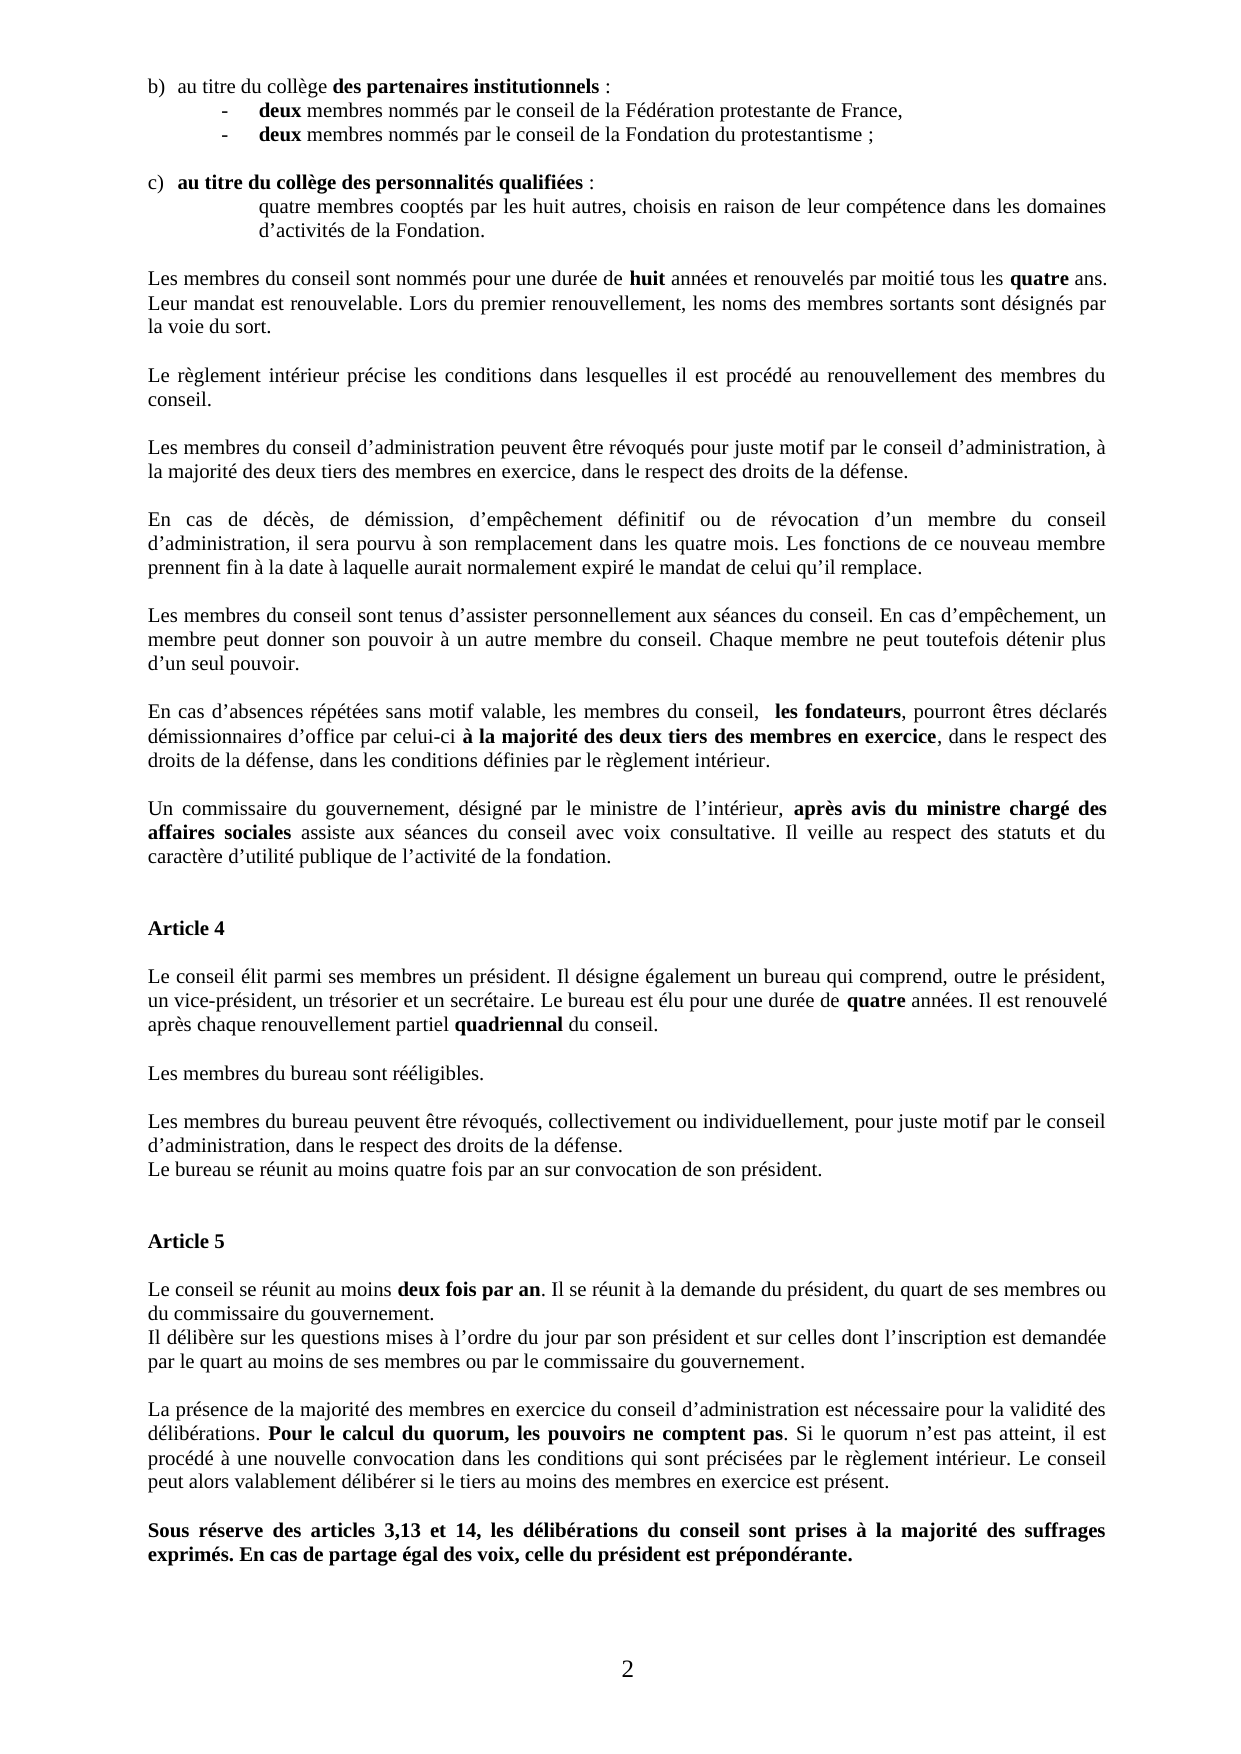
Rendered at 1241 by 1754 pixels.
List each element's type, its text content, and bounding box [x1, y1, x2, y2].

text En cas d’absences répétées sans motif valable, les membres du conseil, les fondateurs, pourront êtres déclarés démissionnaires d’office par celui-ci à la majorité des deux tiers des membres en exercice, dans le respect des droits de la défense, dans les conditions définies par le règlement intérieur. [148, 699, 1107, 772]
text Les membres du conseil sont nommés pour une durée de huit années et renouvelés par moitié tous les quatre ans. Leur mandat est renouvelable. Lors du premier renouvellement, les noms des membres sortants sont désignés par la voie du sort. [148, 266, 1107, 338]
text Un commissaire du gouvernement, désigné par le ministre de l’intérieur, après avis du ministre chargé des affaires sociales assiste aux séances du conseil avec voix consultative. Il veille au respect des statuts et du caractère d’utilité publique de l’activité de la fondation. [148, 796, 1107, 868]
text Le conseil élit parmi ses membres un président. Il désigne également un bureau qui comprend, outre le président, un vice-président, un trésorier et un secrétaire. Le bureau est élu pour une durée de quatre années. Il est renouvelé après chaque renouvellement partiel quadriennal du conseil. [148, 964, 1107, 1036]
list deux membres nommés par le conseil de la Fondation du protestantisme ; [221, 122, 1107, 146]
text Les membres du bureau peuvent être révoqués, collectivement ou individuellement, pour juste motif par le conseil d’administration, dans le respect des droits de la défense. [148, 1108, 1107, 1157]
text Le règlement intérieur précise les conditions dans lesquelles il est procédé au renouvellement des membres du conseil. [148, 363, 1107, 411]
text La présence de la majorité des membres en exercice du conseil d’administration est nécessaire pour la validité des délibérations. Pour le calcul du quorum, les pouvoirs ne comptent pas. Si le quorum n’est pas atteint, il est procédé à une nouvelle convocation dans les conditions qui sont précisées par le règlement intérieur. Le conseil peut alors valablement délibérer si le tiers au moins des membres en exercice est présent. [148, 1397, 1107, 1493]
list au titre du collège des personnalités qualifiées : [148, 170, 1107, 194]
list quatre membres cooptés par les huit autres, choisis en raison de leur compétence dans les domaines d’activités de la Fondation. [258, 194, 1107, 242]
list au titre du collège des partenaires institutionnels : [148, 74, 1107, 98]
text Sous réserve des articles 3,13 et 14, les délibérations du conseil sont prises à la majorité des suffrages exprimés. En cas de partage égal des voix, celle du président est prépondérante. [148, 1518, 1107, 1566]
text Il délibère sur les questions mises à l’ordre du jour par son président et sur celles dont l’inscription est demandée par le quart au moins de ses membres ou par le commissaire du gouvernement. [148, 1325, 1107, 1373]
text Les membres du bureau sont rééligibles. [148, 1060, 1107, 1084]
text En cas de décès, de démission, d’empêchement définitif ou de révocation d’un membre du conseil d’administration, il sera pourvu à son remplacement dans les quatre mois. Les fonctions de ce nouveau membre prennent fin à la date à laquelle aurait normalement expiré le mandat de celui qu’il remplace. [148, 507, 1107, 579]
text Article 4 [148, 916, 1107, 940]
list deux membres nommés par le conseil de la Fédération protestante de France, [221, 98, 1107, 122]
text Les membres du conseil d’administration peuvent être révoqués pour juste motif par le conseil d’administration, à la majorité des deux tiers des membres en exercice, dans le respect des droits de la défense. [148, 435, 1107, 483]
text Le conseil se réunit au moins deux fois par an. Il se réunit à la demande du président, du quart de ses membres ou du commissaire du gouvernement. [148, 1277, 1107, 1325]
text Les membres du conseil sont tenus d’assister personnellement aux séances du conseil. En cas d’empêchement, un membre peut donner son pouvoir à un autre membre du conseil. Chaque membre ne peut toutefois détenir plus d’un seul pouvoir. [148, 603, 1107, 675]
text Le bureau se réunit au moins quatre fois par an sur convocation de son président. [148, 1157, 1107, 1181]
text Article 5 [148, 1229, 1107, 1253]
